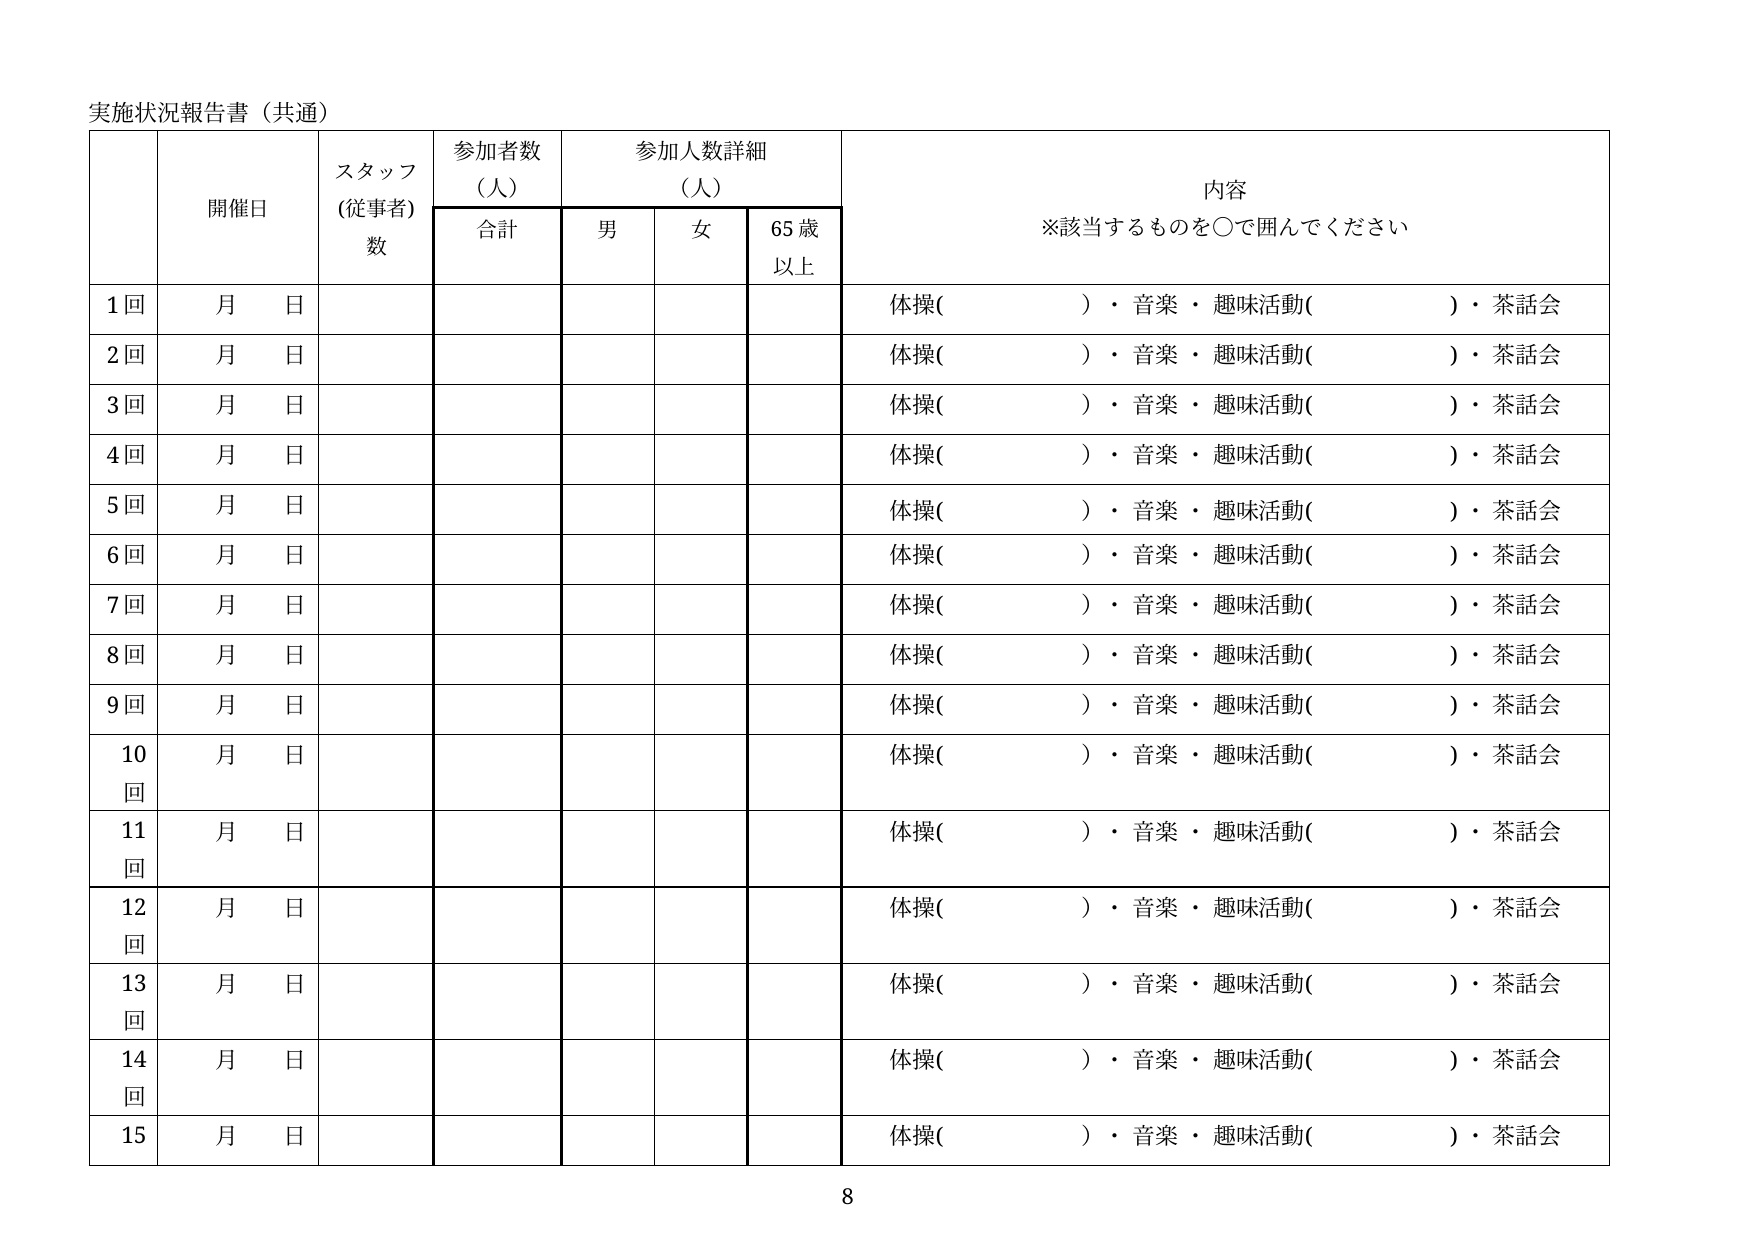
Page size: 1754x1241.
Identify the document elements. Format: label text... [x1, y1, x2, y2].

table_cell [563, 964, 654, 1038]
table_cell 月 日 [158, 485, 318, 534]
table_cell [749, 385, 840, 434]
table_cell [563, 1040, 654, 1114]
table_cell [655, 335, 746, 384]
table_cell 月 日 [158, 435, 318, 484]
table_cell [435, 385, 560, 434]
table_cell 体操( ）・ 音楽 ・ 趣味活動( ) ・ 茶話会 [843, 335, 1609, 384]
table_cell 8回 [90, 635, 157, 684]
table_cell 合計 [435, 209, 560, 284]
table_cell 体操( ）・ 音楽 ・ 趣味活動( ) ・ 茶話会 [843, 685, 1609, 734]
table_cell 2回 [90, 335, 157, 384]
table_cell 15回 [90, 1116, 157, 1164]
table_cell [435, 888, 560, 962]
table_cell [749, 485, 840, 534]
table_cell [655, 535, 746, 584]
table_cell [655, 735, 746, 810]
table_cell 7回 [90, 585, 157, 634]
table_cell [655, 888, 746, 962]
table_cell 体操( ）・ 音楽 ・ 趣味活動( ) ・ 茶話会 [843, 1040, 1609, 1114]
table_cell 体操( ）・ 音楽 ・ 趣味活動( ) ・ 茶話会 [843, 635, 1609, 684]
table_cell [749, 585, 840, 634]
table_header 内容 ※該当するものを〇で囲んでください [842, 131, 1609, 284]
table_cell [435, 535, 560, 584]
table_cell 月 日 [158, 888, 318, 962]
table_cell [655, 635, 746, 684]
table_cell 9回 [90, 685, 157, 734]
text 実施状況報告書（共通） [89, 93, 1606, 130]
table_cell [319, 811, 432, 886]
table_cell 6回 [90, 535, 157, 584]
table_cell [749, 735, 840, 810]
table_cell [655, 435, 746, 484]
table_header 開催日 [158, 131, 318, 284]
table_cell 体操( ）・ 音楽 ・ 趣味活動( ) ・ 茶話会 [843, 964, 1609, 1038]
table_cell [435, 285, 560, 334]
table_cell 男 [563, 209, 654, 284]
table_cell [319, 1040, 432, 1114]
table_cell [319, 335, 432, 384]
table_cell 体操( ）・ 音楽 ・ 趣味活動( ) ・ 茶話会 [843, 585, 1609, 634]
table_cell [749, 335, 840, 384]
table_cell [563, 735, 654, 810]
table_cell 月 日 [158, 535, 318, 584]
table_cell [435, 435, 560, 484]
table_cell [319, 485, 432, 534]
table_header スタッフ (従事者)数 [319, 131, 433, 284]
table_cell 11回 [90, 811, 157, 886]
table_cell 体操( ）・ 音楽 ・ 趣味活動( ) ・ 茶話会 [843, 811, 1609, 886]
table_cell 月 日 [158, 811, 318, 886]
table_cell 女 [655, 209, 746, 284]
table_cell 月 日 [158, 585, 318, 634]
table_cell 月 日 [158, 335, 318, 384]
table_cell [319, 735, 432, 810]
table_cell [435, 685, 560, 734]
table_cell [563, 435, 654, 484]
table_cell [563, 888, 654, 962]
table_cell [319, 435, 432, 484]
table_cell 月 日 [158, 1040, 318, 1114]
table_cell [563, 635, 654, 684]
table_cell [435, 1116, 560, 1164]
table_cell 3回 [90, 385, 157, 434]
table_cell [749, 1040, 840, 1114]
table_cell [563, 811, 654, 886]
table_cell [563, 485, 654, 534]
table_cell [435, 335, 560, 384]
table_cell [435, 811, 560, 886]
table_cell [749, 685, 840, 734]
table_cell [563, 335, 654, 384]
table_cell [563, 535, 654, 584]
table_cell [563, 585, 654, 634]
table_cell [563, 385, 654, 434]
table_cell [749, 635, 840, 684]
table_cell [435, 1040, 560, 1114]
table_cell [319, 585, 432, 634]
table_cell 体操( ）・ 音楽 ・ 趣味活動( ) ・ 茶話会 [843, 888, 1609, 962]
table_cell [319, 964, 432, 1038]
table_cell [749, 811, 840, 886]
table_cell 月 日 [158, 385, 318, 434]
table_cell [435, 964, 560, 1038]
table_cell [435, 485, 560, 534]
table_cell [749, 535, 840, 584]
table_cell [655, 285, 746, 334]
table_cell 月 日 [158, 635, 318, 684]
table_cell [655, 385, 746, 434]
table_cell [843, 1116, 1609, 1164]
table_cell 1回 [90, 285, 157, 334]
table_cell 月 日 [158, 285, 318, 334]
table_cell [319, 1116, 432, 1164]
table_cell 体操( ）・ 音楽 ・ 趣味活動( ) ・ 茶話会 [843, 535, 1609, 584]
table_cell [749, 888, 840, 962]
table_cell [749, 964, 840, 1038]
table_cell 13回 [90, 964, 157, 1038]
table_cell [319, 685, 432, 734]
table_cell 体操( ）・ 音楽 ・ 趣味活動( ) ・ 茶話会 [843, 485, 1609, 534]
table_cell [563, 1116, 654, 1164]
table_cell 体操( ）・ 音楽 ・ 趣味活動( ) ・ 茶話会 [843, 285, 1609, 334]
table_header [90, 131, 157, 284]
table_cell 4回 [90, 435, 157, 484]
table_cell 体操( ）・ 音楽 ・ 趣味活動( ) ・ 茶話会 [843, 735, 1609, 810]
table_header 参加人数詳細 （人） [562, 131, 841, 206]
table_header 参加者数（人） [434, 131, 561, 206]
table_cell 月 日 [158, 685, 318, 734]
table_cell [655, 485, 746, 534]
table_cell [319, 285, 432, 334]
table_cell [435, 735, 560, 810]
table_cell [749, 285, 840, 334]
table_cell [435, 635, 560, 684]
table_cell [749, 435, 840, 484]
table_cell 体操( ）・ 音楽 ・ 趣味活動( ) ・ 茶話会 [843, 385, 1609, 434]
table_cell [319, 535, 432, 584]
table_cell [435, 585, 560, 634]
table_cell [655, 1040, 746, 1114]
table_cell 10回 [90, 735, 157, 810]
table_cell [655, 1116, 746, 1164]
table_cell [563, 285, 654, 334]
table_cell 月 日 [158, 735, 318, 810]
table_cell [655, 685, 746, 734]
table_cell [655, 811, 746, 886]
table_cell [319, 635, 432, 684]
table_cell 5回 [90, 485, 157, 534]
table_cell 12回 [90, 888, 157, 962]
table_cell [749, 1116, 840, 1164]
table_cell [319, 385, 432, 434]
table_cell 14回 [90, 1040, 157, 1114]
table_cell [563, 685, 654, 734]
table_cell [319, 888, 432, 962]
table_cell 65歳 以上 [749, 209, 840, 284]
table_cell 月 日 [158, 964, 318, 1038]
table_cell [655, 585, 746, 634]
table_cell 月 日 [158, 1116, 318, 1164]
table_cell 体操( ）・ 音楽 ・ 趣味活動( ) ・ 茶話会 [843, 435, 1609, 484]
table_cell [655, 964, 746, 1038]
